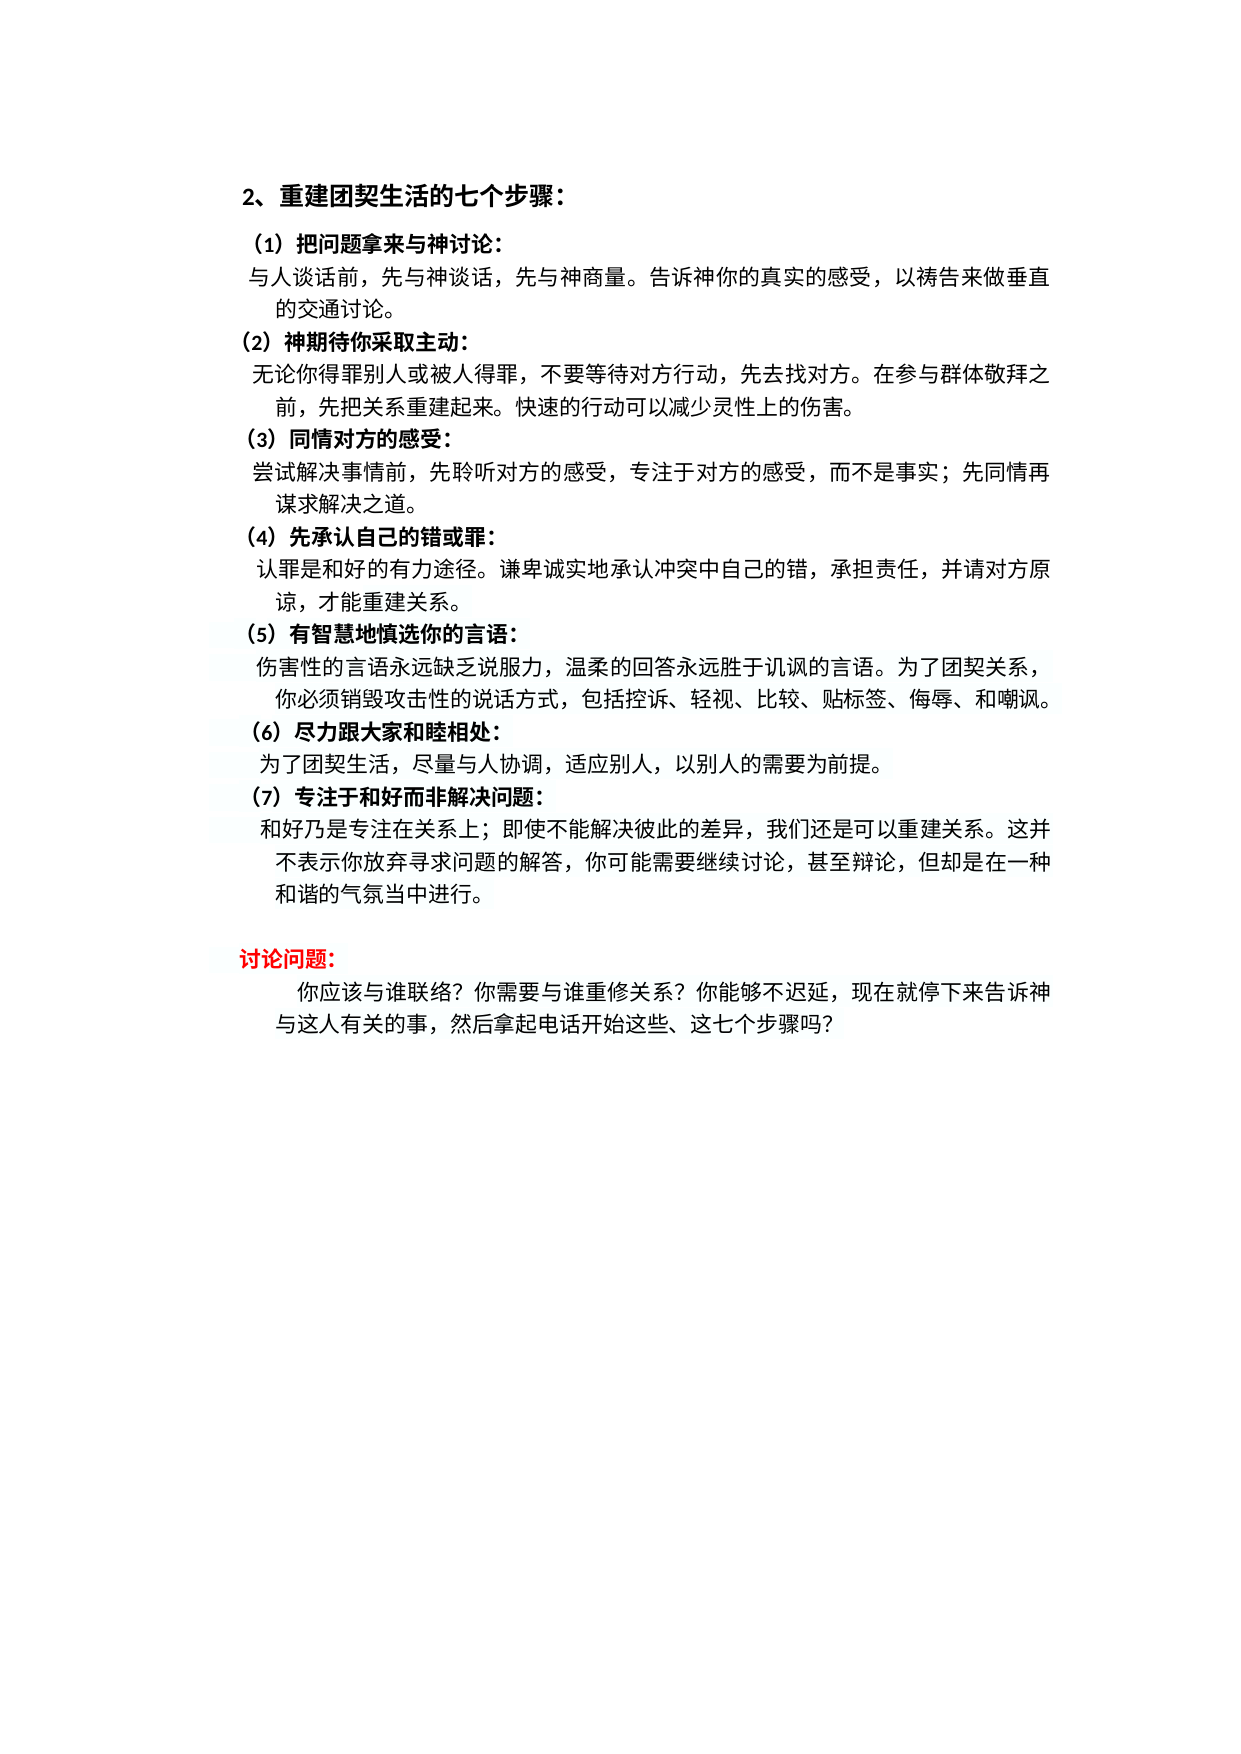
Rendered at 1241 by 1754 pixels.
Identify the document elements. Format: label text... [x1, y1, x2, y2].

text （5）有智慧地慎选你的言语： [209, 617, 1053, 649]
text 伤害性的言语永远缺乏说服力，温柔的回答永远胜于讥讽的言语。为了团契关系，你必须销毁攻击性的说话方式，包括控诉、轻视、比较、贴标签、侮辱、和嘲讽。 [209, 681, 1053, 714]
text （7）专注于和好而非解决问题： [209, 779, 1053, 812]
text 讨论问题： [209, 942, 1053, 974]
text 和好乃是专注在关系上；即使不能解决彼此的差异，我们还是可以重建关系。这并不表示你放弃寻求问题的解答，你可能需要继续讨论，甚至辩论，但却是在一种和谐的气氛当中进行。 [209, 843, 1053, 909]
text （2）神期待你采取主动： [209, 324, 1053, 357]
text 无论你得罪别人或被人得罪，不要等待对方行动，先去找对方。在参与群体敬拜之前，先把关系重建起来。快速的行动可以减少灵性上的伤害。 [209, 357, 1053, 422]
text 尝试解决事情前，先聆听对方的感受，专注于对方的感受，而不是事实；先同情再谋求解决之道。 [209, 454, 1053, 519]
text 2、重建团契生活的七个步骤： [187, 162, 1053, 227]
text 你应该与谁联络？你需要与谁重修关系？你能够不迟延，现在就停下来告诉神与这人有关的事，然后拿起电话开始这些、这七个步骤吗？ [275, 974, 1053, 1039]
text 认罪是和好的有力途径。谦卑诚实地承认冲突中自己的错，承担责任，并请对方原谅，才能重建关系。 [209, 552, 1053, 617]
text （4）先承认自己的错或罪： [209, 519, 1053, 552]
text 为了团契生活，尽量与人协调，适应别人，以别人的需要为前提。 [209, 747, 1053, 779]
text （6）尽力跟大家和睦相处： [209, 714, 1053, 747]
text （1）把问题拿来与神讨论： [187, 227, 1053, 259]
text （3）同情对方的感受： [209, 422, 1053, 454]
text 与人谈话前，先与神谈话，先与神商量。告诉神你的真实的感受，以祷告来做垂直的交通讨论。 [209, 259, 1053, 324]
